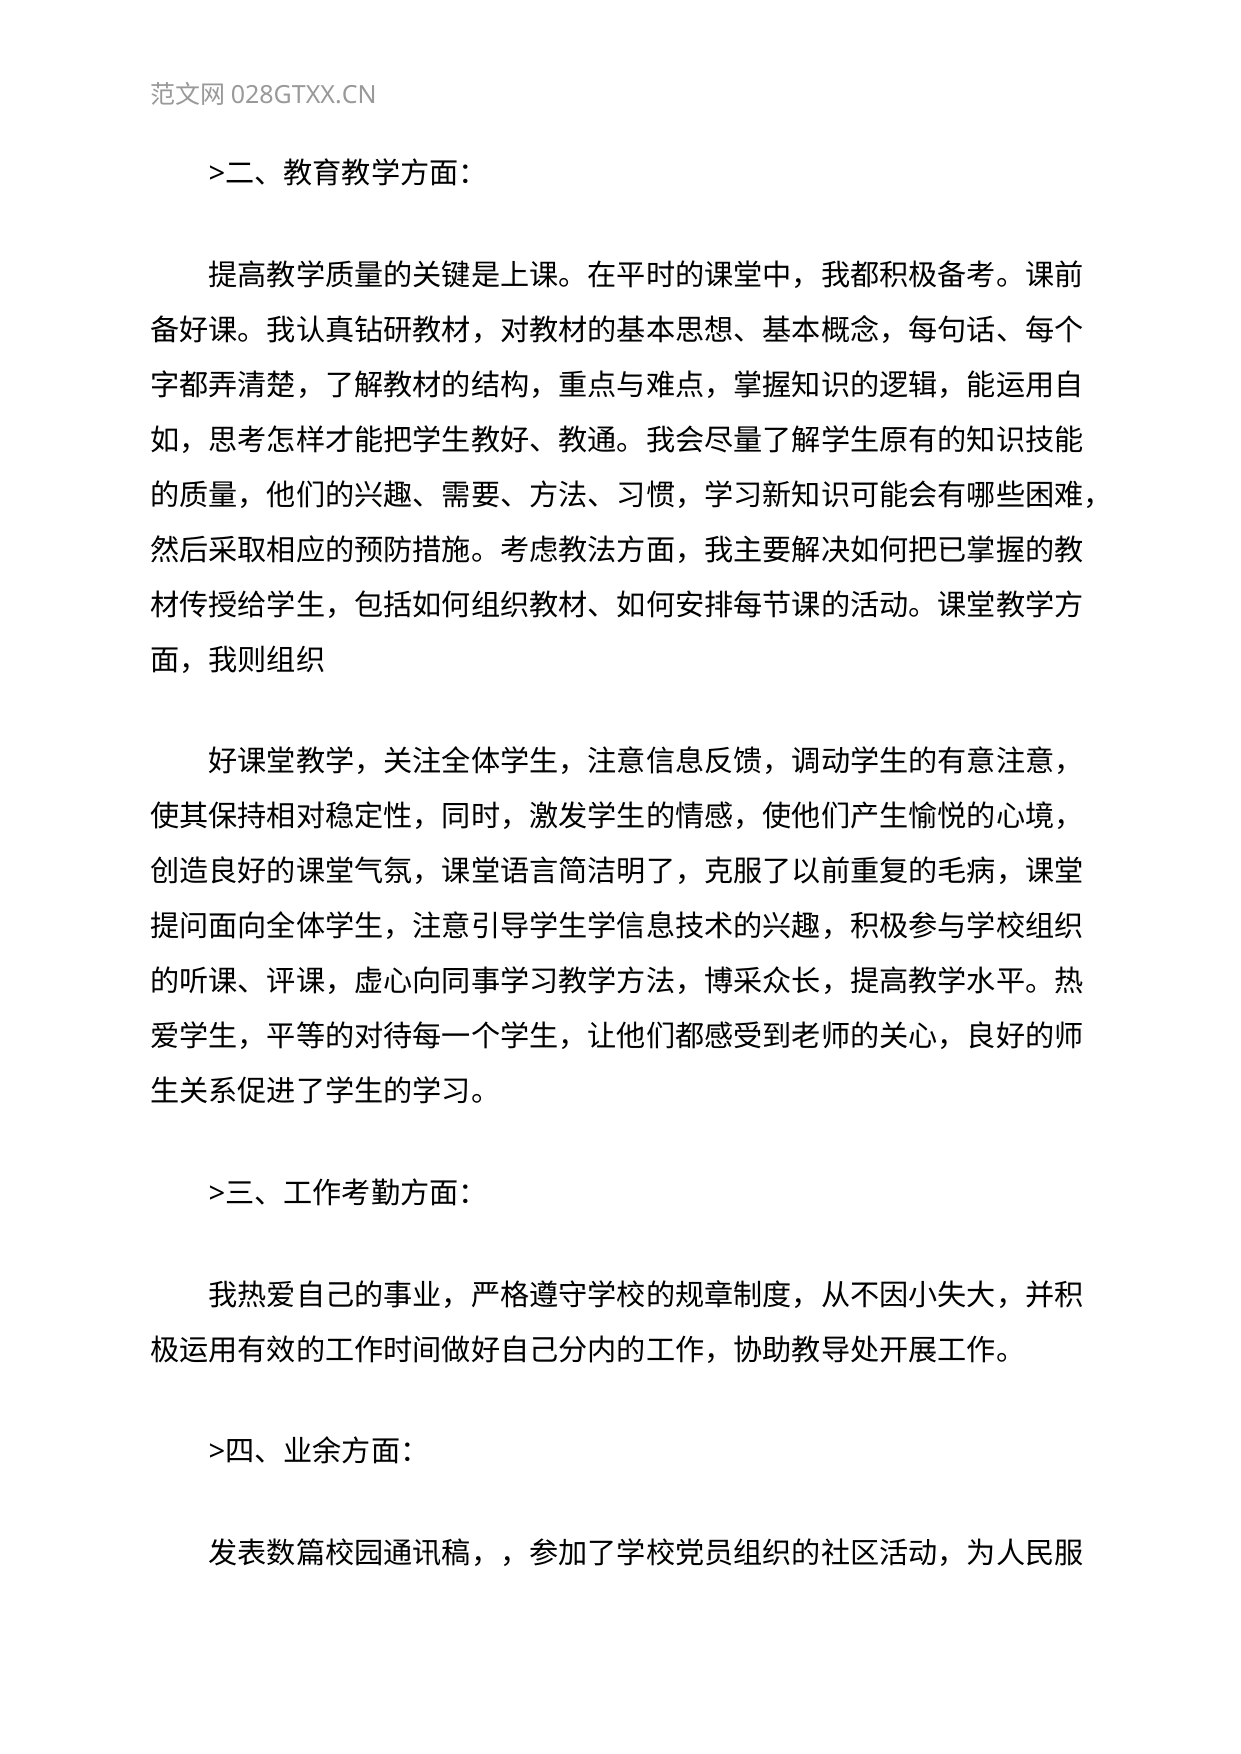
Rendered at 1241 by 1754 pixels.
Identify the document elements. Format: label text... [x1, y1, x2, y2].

text 提高教学质量的关键是上课。在平时的课堂中，我都积极备考。课前备好课。我认真钻研教材，对教材的基本思想、基本概念，每句话、每个字都弄清楚，了解教材的结构，重点与难点，掌握知识的逻辑，能运用自如，思考怎样才能把学生教好、教通。我会尽量了解学生原有的知识技能的质量，他们的兴趣、需要、方法、习惯，学习新知识可能会有哪些困难，然后采取相应的预防措施。考虑教法方面，我主要解决如何把已掌握的教材传授给学生，包括如何组织教材、如何安排每节课的活动。课堂教学方面，我则组织 [150, 252, 1090, 678]
text 我热爱自己的事业，严格遵守学校的规章制度，从不因小失大，并积极运用有效的工作时间做好自己分内的工作，协助教导处开展工作。 [150, 1271, 1090, 1368]
text >三、工作考勤方面： [150, 1169, 1090, 1212]
text >四、业余方面： [150, 1428, 1090, 1470]
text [150, 1530, 1090, 1572]
text >二、教育教学方面： [150, 150, 1090, 192]
text 好课堂教学，关注全体学生，注意信息反馈，调动学生的有意注意，使其保持相对稳定性，同时，激发学生的情感，使他们产生愉悦的心境，创造良好的课堂气氛，课堂语言简洁明了，克服了以前重复的毛病，课堂提问面向全体学生，注意引导学生学信息技术的兴趣，积极参与学校组织的听课、评课，虚心向同事学习教学方法，博采众长，提高教学水平。热爱学生，平等的对待每一个学生，让他们都感受到老师的关心，良好的师生关系促进了学生的学习。 [150, 738, 1090, 1110]
